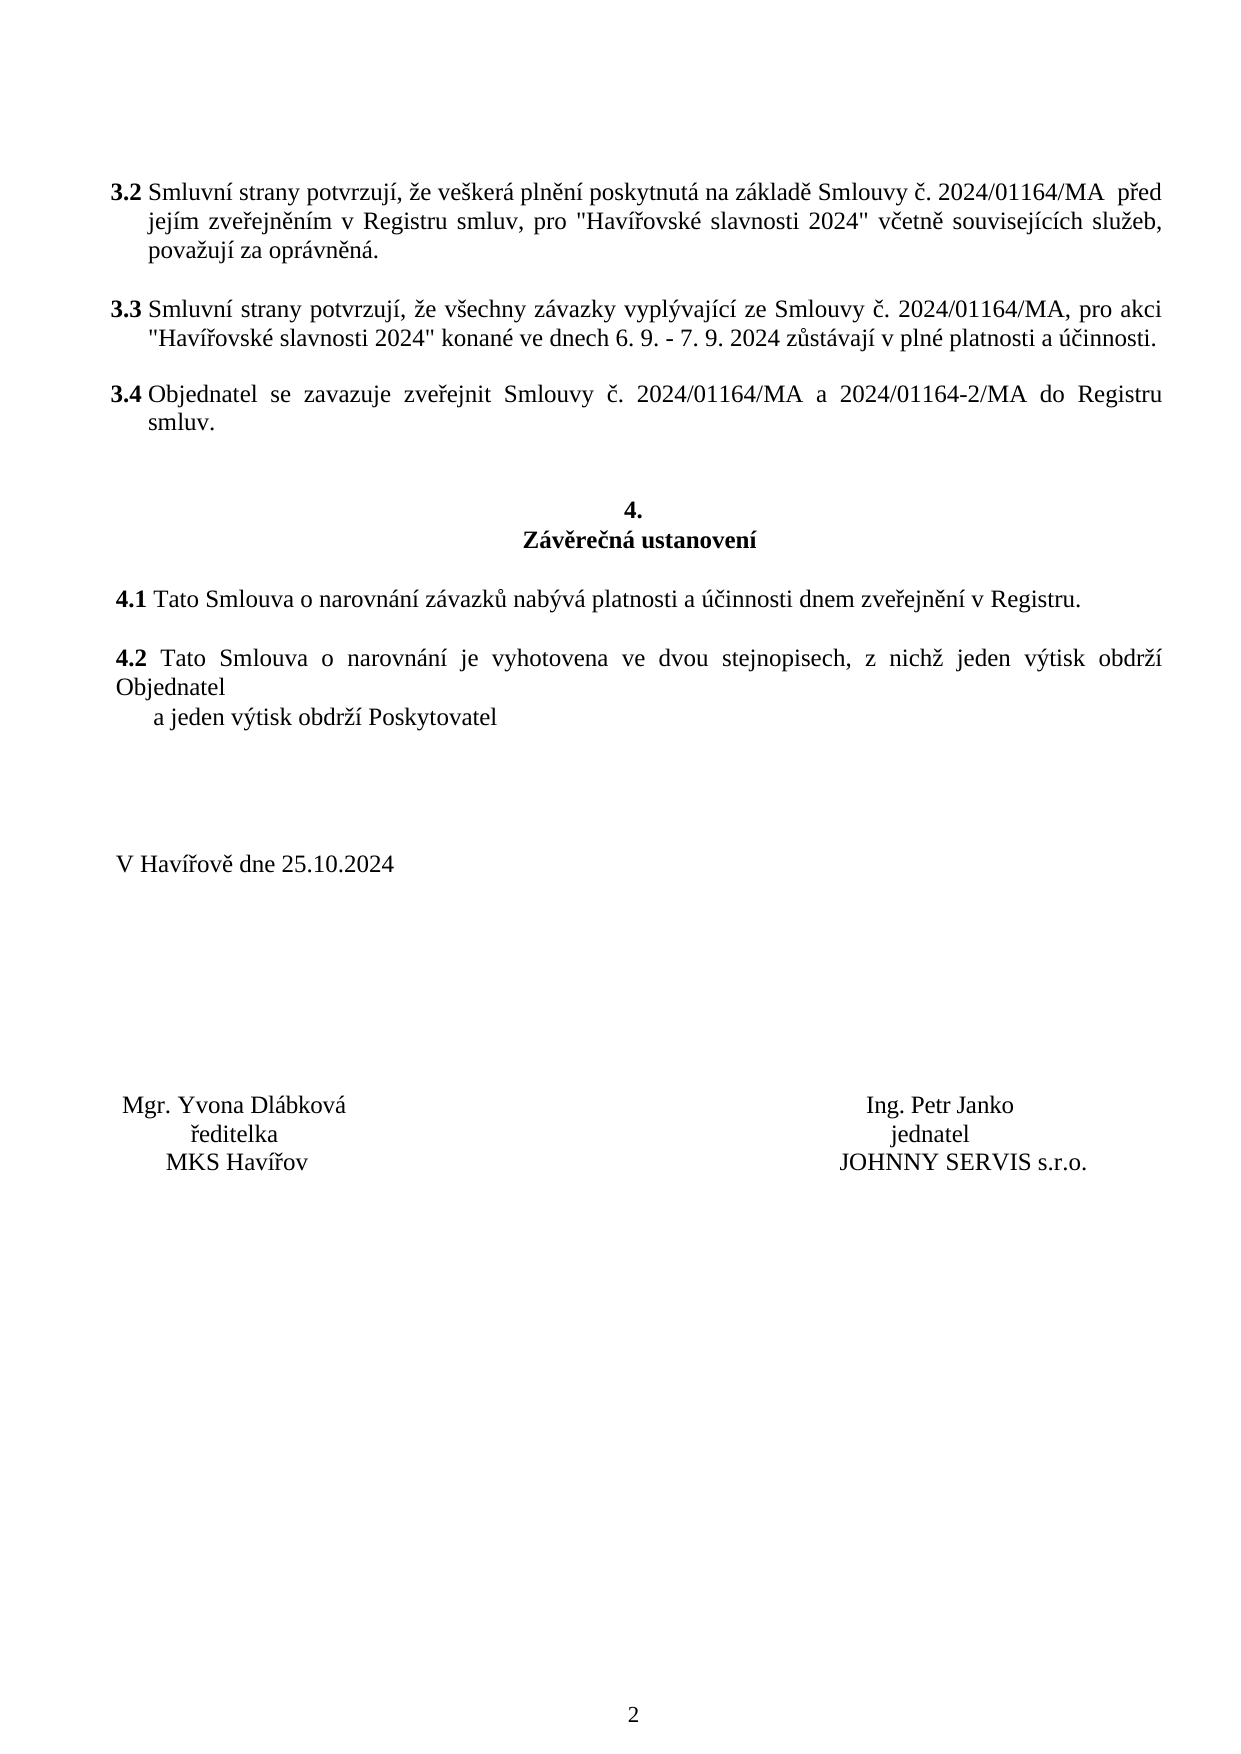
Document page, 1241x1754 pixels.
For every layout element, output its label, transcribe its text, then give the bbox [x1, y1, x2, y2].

text MKS Havířov JOHNNY SERVIS s.r.o. [116, 1147, 1163, 1176]
text a jeden výtisk obdrží Poskytovatel [116, 702, 1163, 730]
text V Havířově dne 25.10.2024 [116, 849, 1163, 877]
text Závěrečná ustanovení [116, 525, 1163, 554]
list Smluvní strany potvrzují, že veškerá plnění poskytnutá na základě Smlouvy č. 2024/01164/MA před jejím zveřejněním v Registru smluv, pro "Havířovské slavnosti 2024" včetně souvisejících služeb, považují za oprávněná. [110, 177, 1163, 263]
list Smluvní strany potvrzují, že všechny závazky vyplývající ze Smlouvy č. 2024/01164/MA, pro akci "Havířovské slavnosti 2024" konané ve dnech 6. 9. - 7. 9. 2024 zůstávají v plné platnosti a účinnosti. [110, 294, 1163, 351]
text ředitelka jednatel [116, 1119, 1163, 1147]
text 4.2 Tato Smlouva o narovnání je vyhotovena ve dvou stejnopisech, z nichž jeden výtisk obdrží Objednatel [116, 643, 1163, 701]
text 4. [103, 495, 1163, 524]
text Mgr. Yvona Dlábková Ing. Petr Janko [116, 1090, 1163, 1119]
list Objednatel se zavazuje zveřejnit Smlouvy č. 2024/01164/MA a 2024/01164-2/MA do Registru smluv. [110, 379, 1163, 436]
text 4.1 Tato Smlouva o narovnání závazků nabývá platnosti a účinnosti dnem zveřejnění v Registru. [116, 584, 1163, 613]
